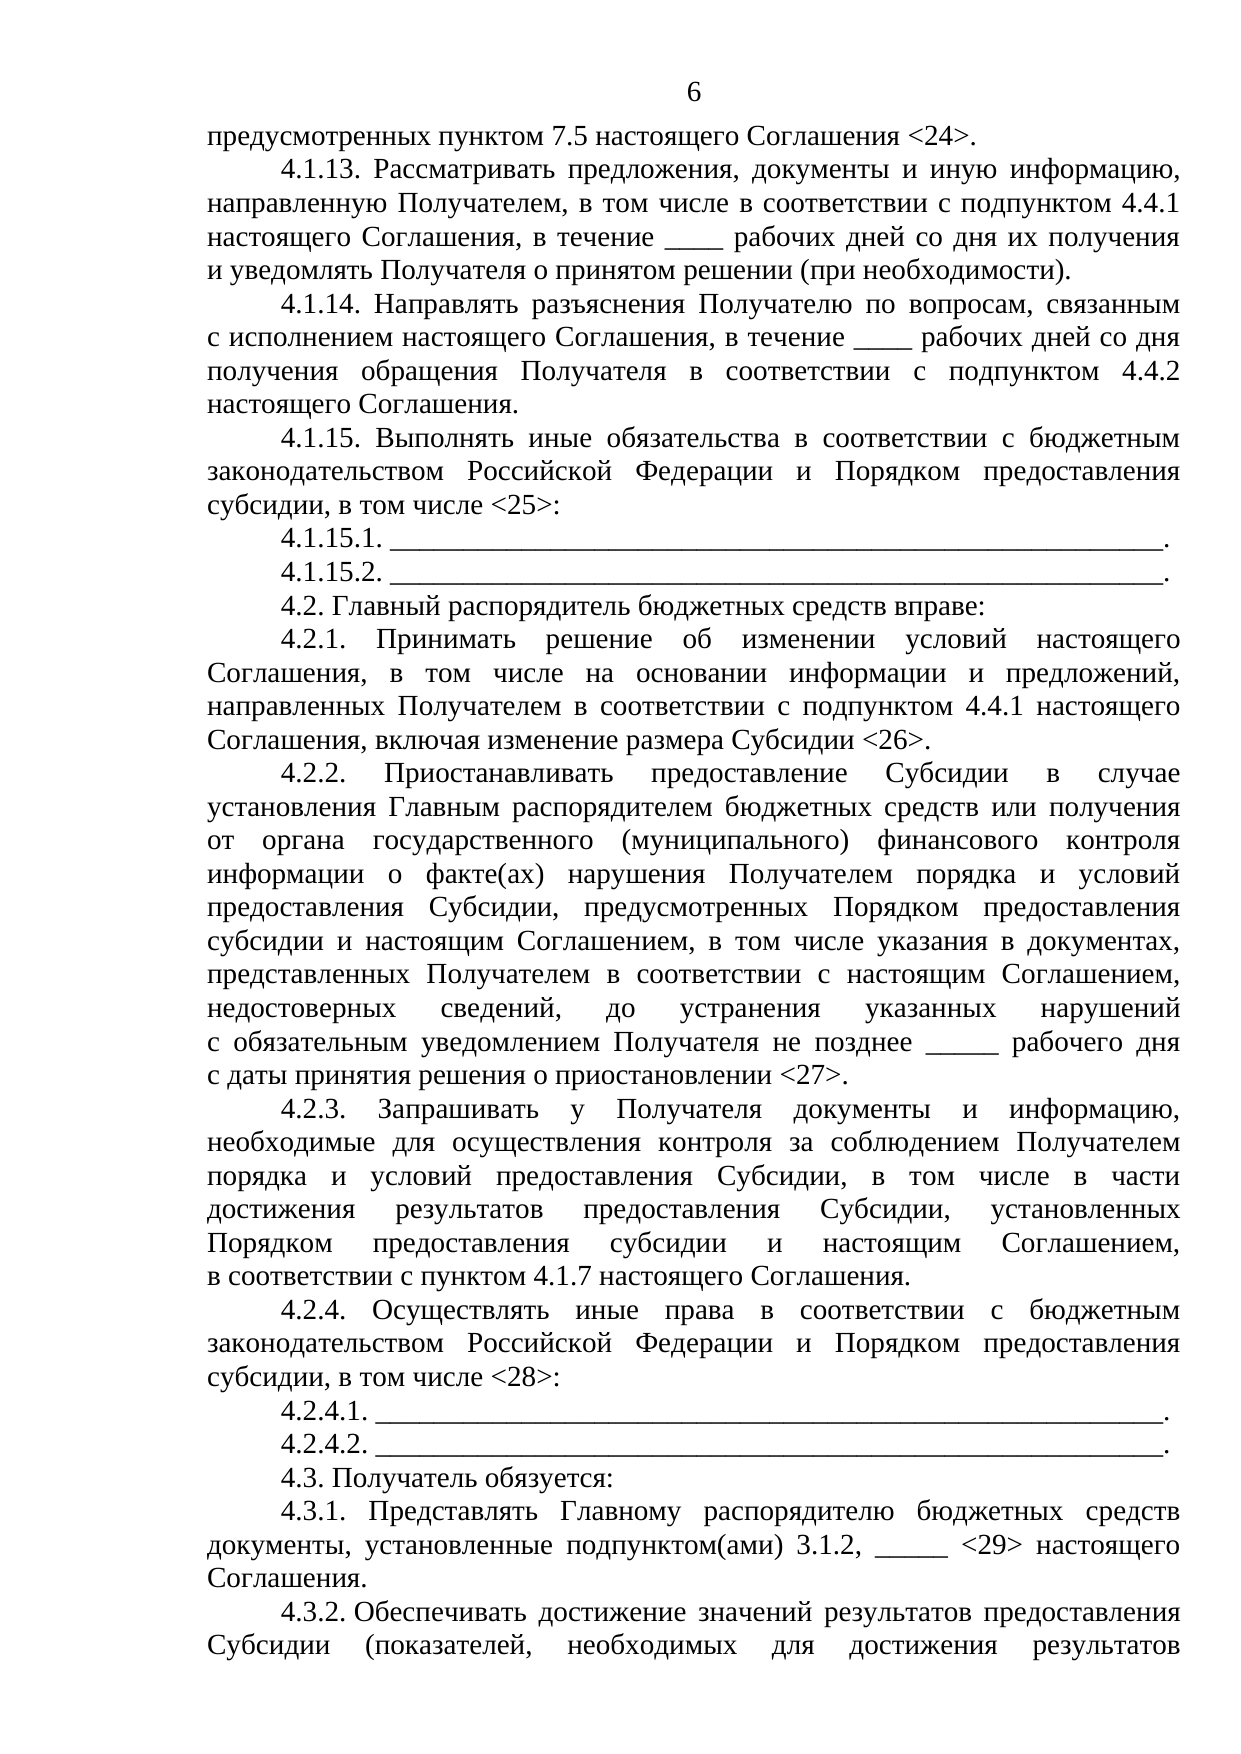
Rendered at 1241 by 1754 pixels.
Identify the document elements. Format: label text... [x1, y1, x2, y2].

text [207, 1594, 1181, 1661]
text 4.2. Главный распорядитель бюджетных средств вправе: [207, 588, 1181, 621]
text 4.1.15.1. _____________________________________________________. [207, 521, 1181, 554]
text 4.1.14. Направлять разъяснения Получателю по вопросам, связанным с исполнением настоящего Соглашения, в течение ____ рабочих дней со дня получения обращения Получателя в соответствии с подпунктом 4.4.2 настоящего Соглашения. [207, 286, 1181, 420]
text 4.2.4. Осуществлять иные права в соответствии с бюджетным законодательством Российской Федерации и Порядком предоставления субсидии, в том числе <28>: [207, 1292, 1181, 1393]
text 4.2.3. Запрашивать у Получателя документы и информацию, необходимые для осуществления контроля за соблюдением Получателем порядка и условий предоставления Субсидии, в том числе в части достижения результатов предоставления Субсидии, установленных Порядком предоставления субсидии и настоящим Соглашением, в соответствии с пунктом 4.1.7 настоящего Соглашения. [207, 1091, 1181, 1292]
text 4.1.13. Рассматривать предложения, документы и иную информацию, направленную Получателем, в том числе в соответствии с подпунктом 4.4.1 настоящего Соглашения, в течение ____ рабочих дней со дня их получения и уведомлять Получателя о принятом решении (при необходимости). [207, 152, 1181, 286]
text 4.2.1. Принимать решение об изменении условий настоящего Соглашения, в том числе на основании информации и предложений, направленных Получателем в соответствии с подпунктом 4.4.1 настоящего Соглашения, включая изменение размера Субсидии <26>. [207, 621, 1181, 755]
text 4.1.15.2. _____________________________________________________. [207, 554, 1181, 588]
text 4.3.1. Представлять Главному распорядителю бюджетных средств документы, установленные подпунктом(ами) 3.1.2, _____ <29> настоящего Соглашения. [207, 1493, 1181, 1594]
text 4.3. Получатель обязуется: [207, 1460, 1181, 1493]
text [207, 118, 1181, 152]
text 4.2.2. Приостанавливать предоставление Субсидии в случае установления Главным распорядителем бюджетных средств или получения от органа государственного (муниципального) финансового контроля информации о факте(ах) нарушения Получателем порядка и условий предоставления Субсидии, предусмотренных Порядком предоставления субсидии и настоящим Соглашением, в том числе указания в документах, представленных Получателем в соответствии с настоящим Соглашением, недостоверных сведений, до устранения указанных нарушений с обязательным уведомлением Получателя не позднее _____ рабочего дня с даты принятия решения о приостановлении <27>. [207, 755, 1181, 1091]
text 4.2.4.2. ______________________________________________________. [207, 1426, 1181, 1460]
text 4.1.15. Выполнять иные обязательства в соответствии с бюджетным законодательством Российской Федерации и Порядком предоставления субсидии, в том числе <25>: [207, 420, 1181, 521]
text 4.2.4.1. ______________________________________________________. [207, 1393, 1181, 1426]
